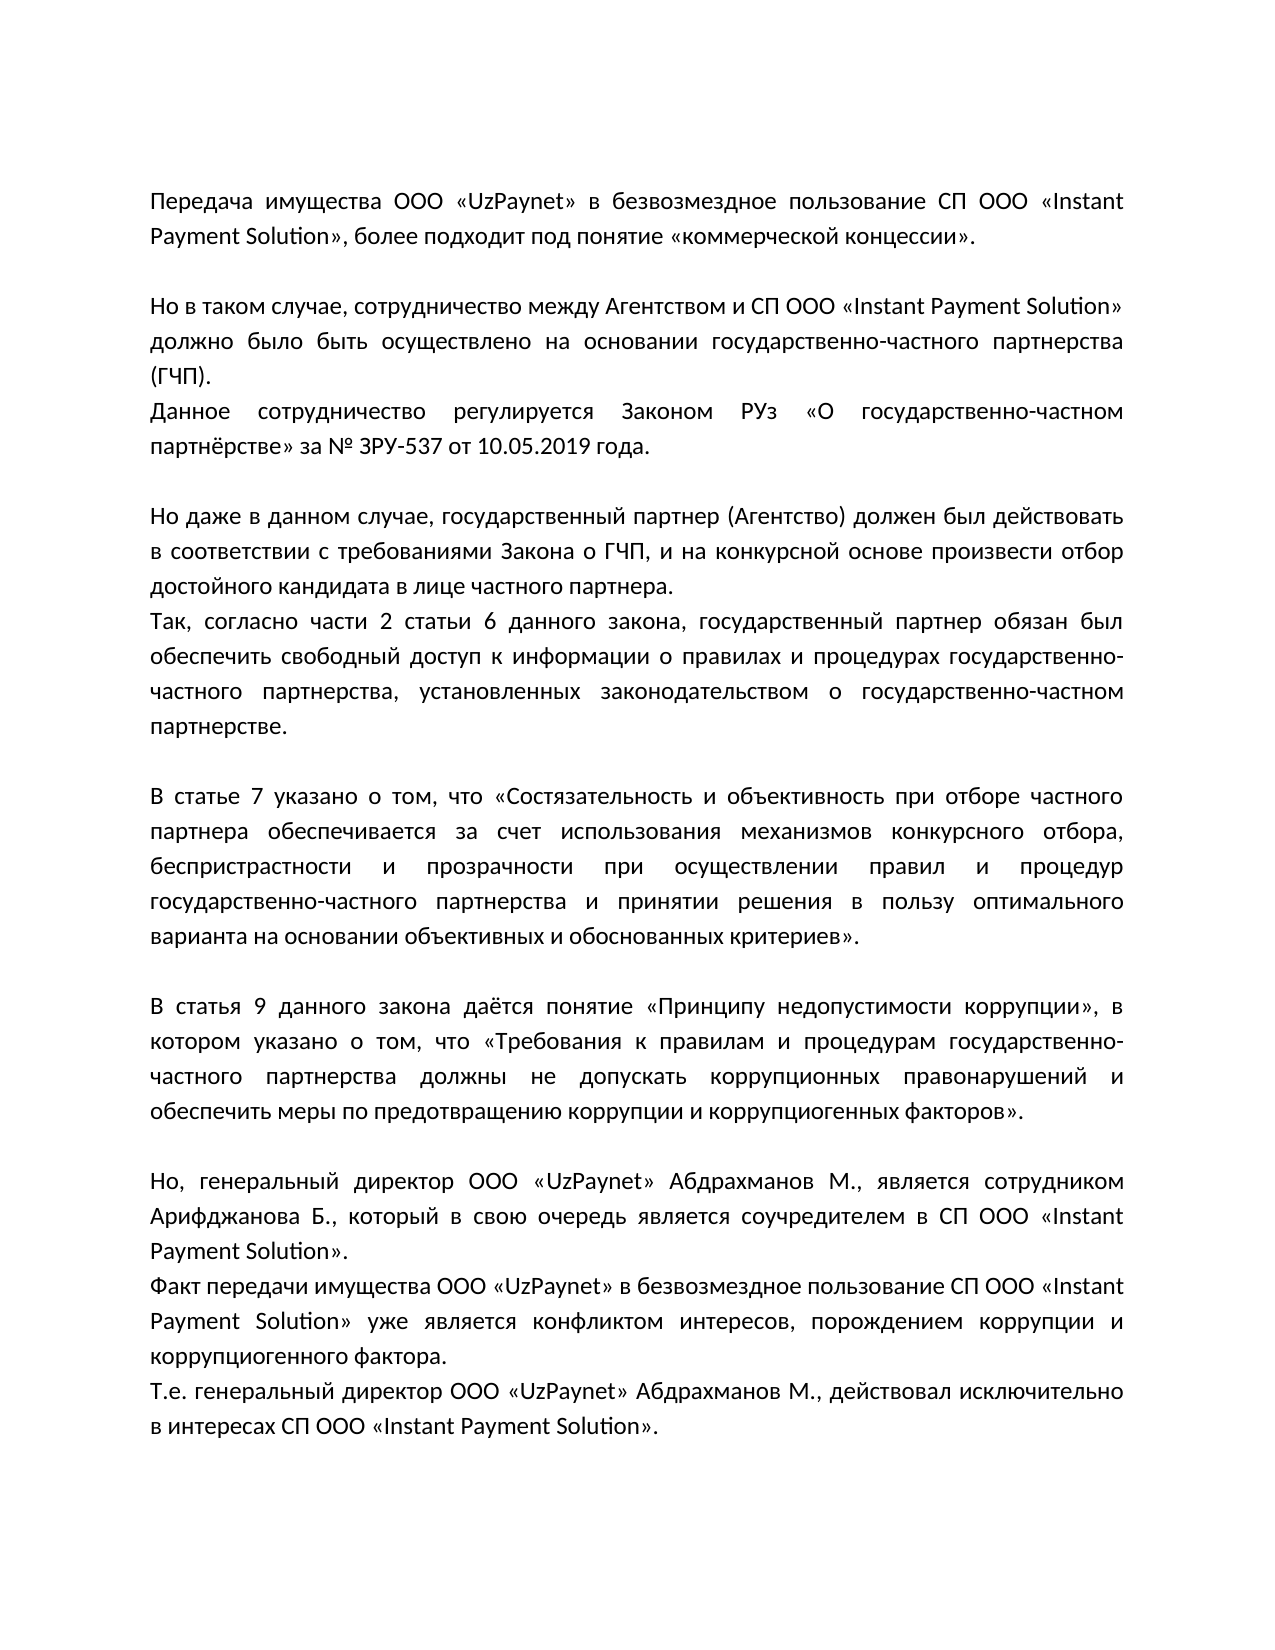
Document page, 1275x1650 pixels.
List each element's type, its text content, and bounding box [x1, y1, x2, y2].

text Так, согласно части 2 статьи 6 данного закона, государственный партнер обязан был обеспечить свободный доступ к информации о правилах и процедурах государственно-частного партнерства, установленных законодательством о государственно-частном партнерстве. [150, 605, 1125, 741]
text Факт передачи имущества ООО «UzPaynet» в безвозмездное пользование СП ООО «Instant Payment Solution» уже является конфликтом интересов, порождением коррупции и коррупциогенного фактора. [150, 1270, 1125, 1371]
text Данное сотрудничество регулируется Законом РУз «О государственно-частном партнёрстве» за № ЗРУ-537 от 10.05.2019 года. [150, 395, 1125, 461]
text Т.е. генеральный директор ООО «UzPaynet» Абдрахманов М., действовал исключительно в интересах СП ООО «Instant Payment Solution». [150, 1375, 1125, 1441]
text Но даже в данном случае, государственный партнер (Агентство) должен был действовать в соответствии с требованиями Закона о ГЧП, и на конкурсной основе произвести отбор достойного кандидата в лице частного партнера. [150, 500, 1125, 601]
text Но, генеральный директор ООО «UzPaynet» Абдрахманов М., является сотрудником Арифджанова Б., который в свою очередь является соучредителем в СП ООО «Instant Payment Solution». [150, 1165, 1125, 1266]
text Но в таком случае, сотрудничество между Агентством и СП ООО «Instant Payment Solution» должно было быть осуществлено на основании государственно-частного партнерства (ГЧП). [150, 290, 1125, 391]
text В статья 9 данного закона даётся понятие «Принципу недопустимости коррупции», в котором указано о том, что «Требования к правилам и процедурам государственно-частного партнерства должны не допускать коррупционных правонарушений и обеспечить меры по предотвращению коррупции и коррупциогенных факторов». [150, 990, 1125, 1126]
text Передача имущества ООО «UzPaynet» в безвозмездное пользование СП ООО «Instant Payment Solution», более подходит под понятие «коммерческой концессии». [150, 185, 1125, 251]
text В статье 7 указано о том, что «Состязательность и объективность при отборе частного партнера обеспечивается за счет использования механизмов конкурсного отбора, беспристрастности и прозрачности при осуществлении правил и процедур государственно-частного партнерства и принятии решения в пользу оптимального варианта на основании объективных и обоснованных критериев». [150, 780, 1125, 951]
